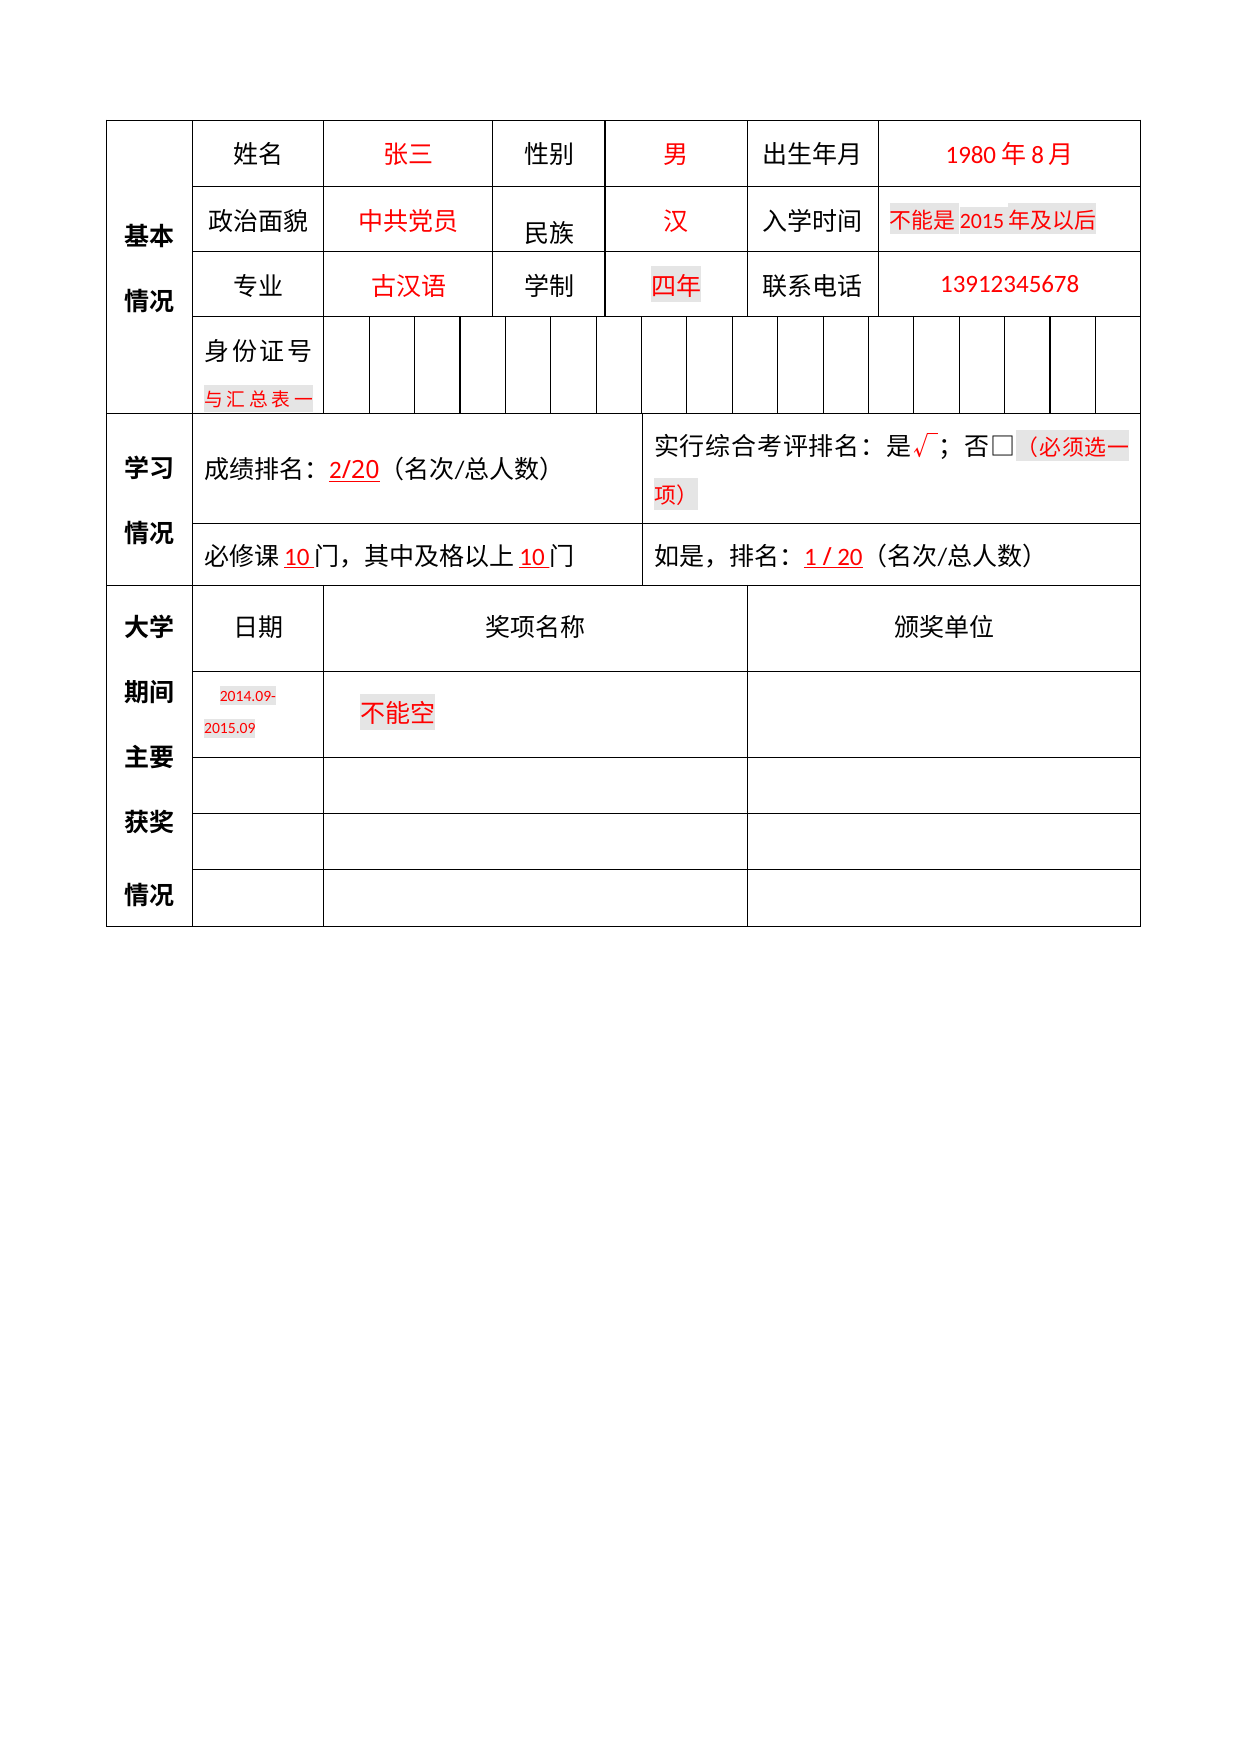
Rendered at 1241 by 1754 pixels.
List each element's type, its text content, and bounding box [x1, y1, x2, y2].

table_cell [778, 317, 823, 413]
table_cell 奖项名称 [324, 586, 747, 671]
table_cell [193, 814, 323, 869]
table_cell 入学时间 [748, 187, 878, 251]
table_header 张三 [324, 121, 492, 186]
table_cell 如是，排名：1 / 20（名次/总人数） [643, 524, 1140, 585]
table_cell 不能空 [324, 672, 747, 757]
table_header 男 [606, 121, 747, 186]
table_cell [415, 317, 459, 413]
table_cell [370, 317, 414, 413]
table_cell [461, 317, 505, 413]
table_cell 2014.09-2015.09 [193, 672, 323, 757]
table_header 姓名 [193, 121, 323, 186]
table_cell [324, 814, 747, 869]
table_cell 中共党员 [324, 187, 492, 251]
table_header 1980年8月 [879, 121, 1140, 186]
table_cell [824, 317, 868, 413]
table_cell [1096, 317, 1140, 413]
table_cell 联系电话 [748, 252, 878, 316]
table_cell 专业 [193, 252, 323, 316]
table_cell [748, 672, 1140, 757]
table_cell 政治面貌 [193, 187, 323, 251]
table_cell 成绩排名：2/20（名次/总人数） [193, 414, 642, 522]
table_cell [748, 758, 1140, 813]
table_cell 颁奖单位 [748, 586, 1140, 671]
table_cell [597, 317, 641, 413]
table_cell [869, 317, 913, 413]
table_cell [193, 870, 323, 926]
table_cell 大学期间主要获奖 情况 [107, 586, 192, 926]
table_cell [324, 758, 747, 813]
table_cell [324, 317, 369, 413]
table_header 出生年月 [748, 121, 878, 186]
table_cell [506, 317, 550, 413]
table_cell 不能是2015年及以后 [879, 187, 1140, 251]
table_cell [687, 317, 732, 413]
table_cell [1005, 317, 1049, 413]
table_cell [1051, 317, 1095, 413]
table_cell 13912345678 [879, 252, 1140, 316]
table_cell [733, 317, 777, 413]
table_cell 学制 [493, 252, 604, 316]
table_header 基本情况 [107, 121, 192, 413]
table_cell 汉 [606, 187, 747, 251]
table_cell [914, 317, 959, 413]
table_cell [324, 870, 747, 926]
table_cell 民族 [493, 187, 604, 251]
table_cell [551, 317, 596, 413]
table_cell [748, 814, 1140, 869]
table_cell 学习情况 [107, 414, 192, 585]
table_cell 日期 [193, 586, 323, 671]
table_header 性别 [493, 121, 604, 186]
table_cell [642, 317, 686, 413]
table_cell 古汉语 [324, 252, 492, 316]
table_cell 实行综合考评排名：是√；否□（必须选一项） [643, 414, 1140, 522]
table_cell [193, 758, 323, 813]
table_cell [960, 317, 1004, 413]
table_cell 身份证号与汇总表一致不要写错 [193, 317, 323, 413]
table_cell 四年 [606, 252, 747, 316]
table_cell 必修课10门，其中及格以上10门 [193, 524, 642, 585]
table_cell [748, 870, 1140, 926]
